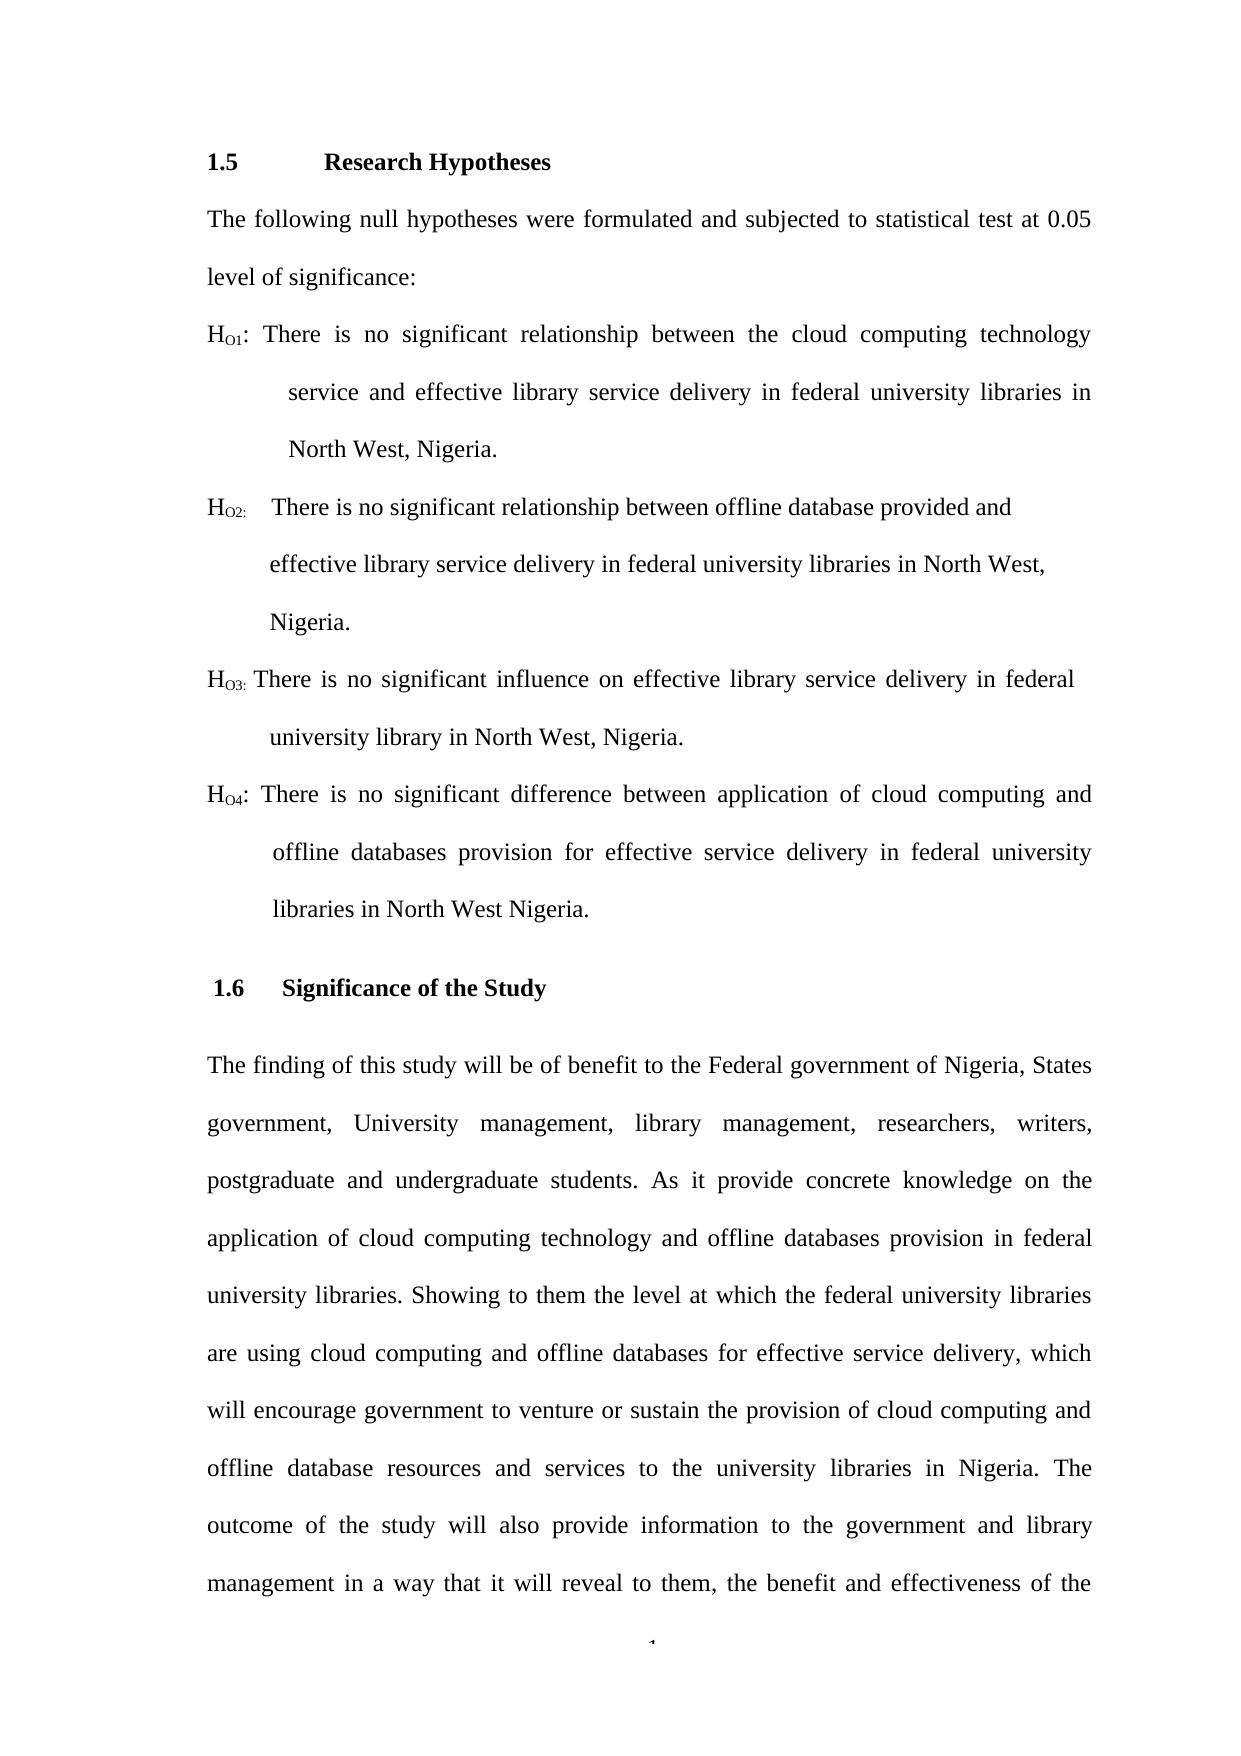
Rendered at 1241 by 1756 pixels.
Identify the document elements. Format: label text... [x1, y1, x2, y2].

text HO2: There is no significant relationship between offline database provided and effective library service delivery in federal university libraries in North West, Nigeria. [207, 492, 1092, 636]
text The following null hypotheses were formulated and subjected to statistical test at 0.05 level of significance: [207, 204, 1092, 291]
text The finding of this study will be of benefit to the Federal government of Nigeria, States government, University management, library management, researchers, writers, postgraduate and undergraduate students. As it provide concrete knowledge on the application of cloud computing technology and offline databases provision in federal university libraries. Showing to them the level at which the federal university libraries are using cloud computing and offline databases for effective service delivery, which will encourage government to venture or sustain the provision of cloud computing and offline database resources and services to the university libraries in Nigeria. The outcome of the study will also provide information to the government and library management in a way that it will reveal to them, the benefit and effectiveness of the [207, 1050, 1093, 1596]
text HO1: There is no significant relationship between the cloud computing technology service and effective library service delivery in federal university libraries in North West, Nigeria. [207, 319, 1092, 463]
text HO4: There is no significant difference between application of cloud computing and offline databases provision for effective service delivery in federal university libraries in North West Nigeria. [207, 779, 1093, 923]
subtitle Research Hypotheses [207, 147, 1186, 176]
subtitle Significance of the Study [213, 973, 1186, 1001]
text HO3: There is no significant influence on effective library service delivery in federal university library in North West, Nigeria. [207, 664, 1092, 751]
